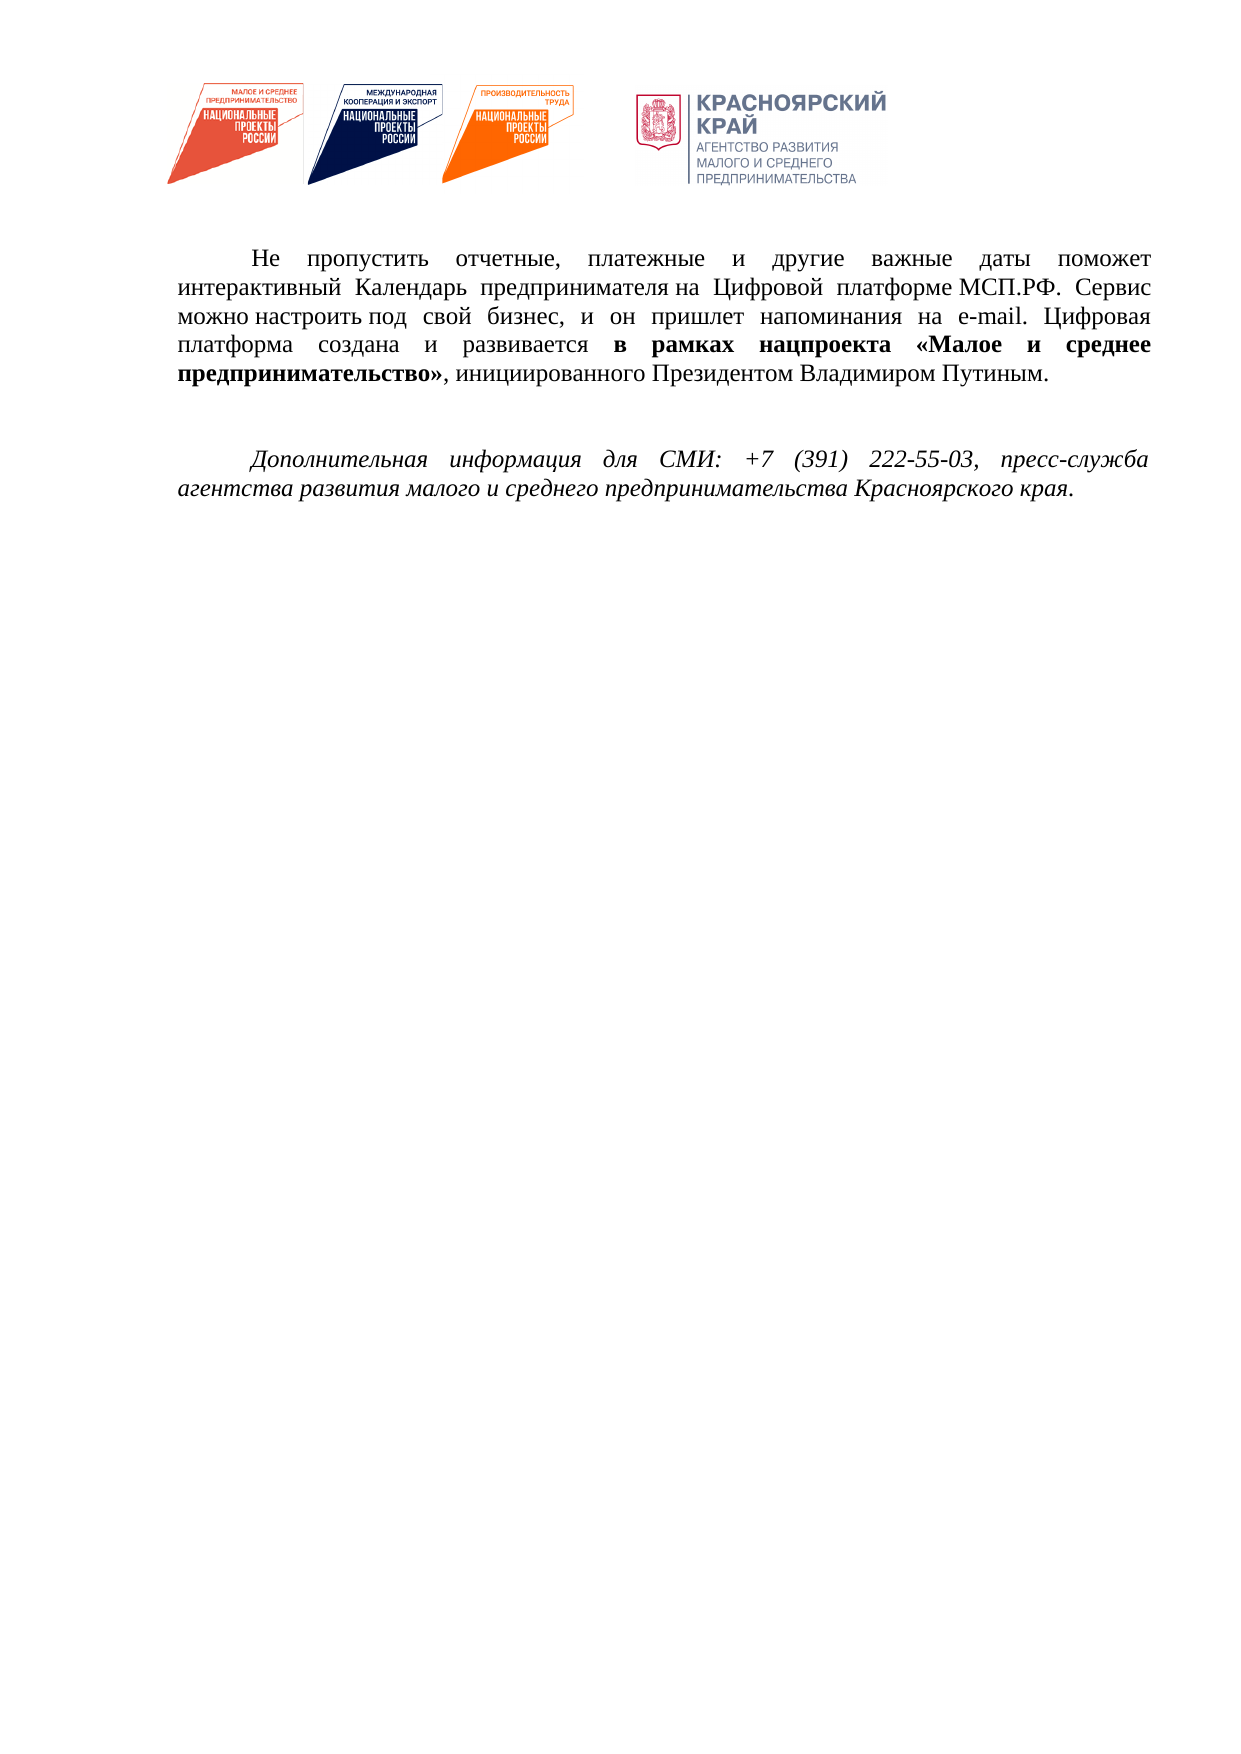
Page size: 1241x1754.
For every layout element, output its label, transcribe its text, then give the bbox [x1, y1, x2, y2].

picture [167, 82, 304, 184]
picture [635, 85, 888, 186]
picture [307, 74, 585, 194]
text Не пропустить отчетные, платежные и другие важные даты поможет интерактивный Календарь предпринимателя на Цифровой платформе МСП.РФ. Сервис можно настроить под свой бизнес, и он пришлет напоминания на e-mail. Цифровая платформа создана и развивается в рамках нацпроекта «Малое и среднее предпринимательство», инициированного Президентом Владимиром Путиным. [177, 243, 1152, 387]
text Дополнительная информация для СМИ: +7 (391) 222-55-03, пресс-служба агентства развития малого и среднего предпринимательства Красноярского края. [177, 444, 1152, 502]
